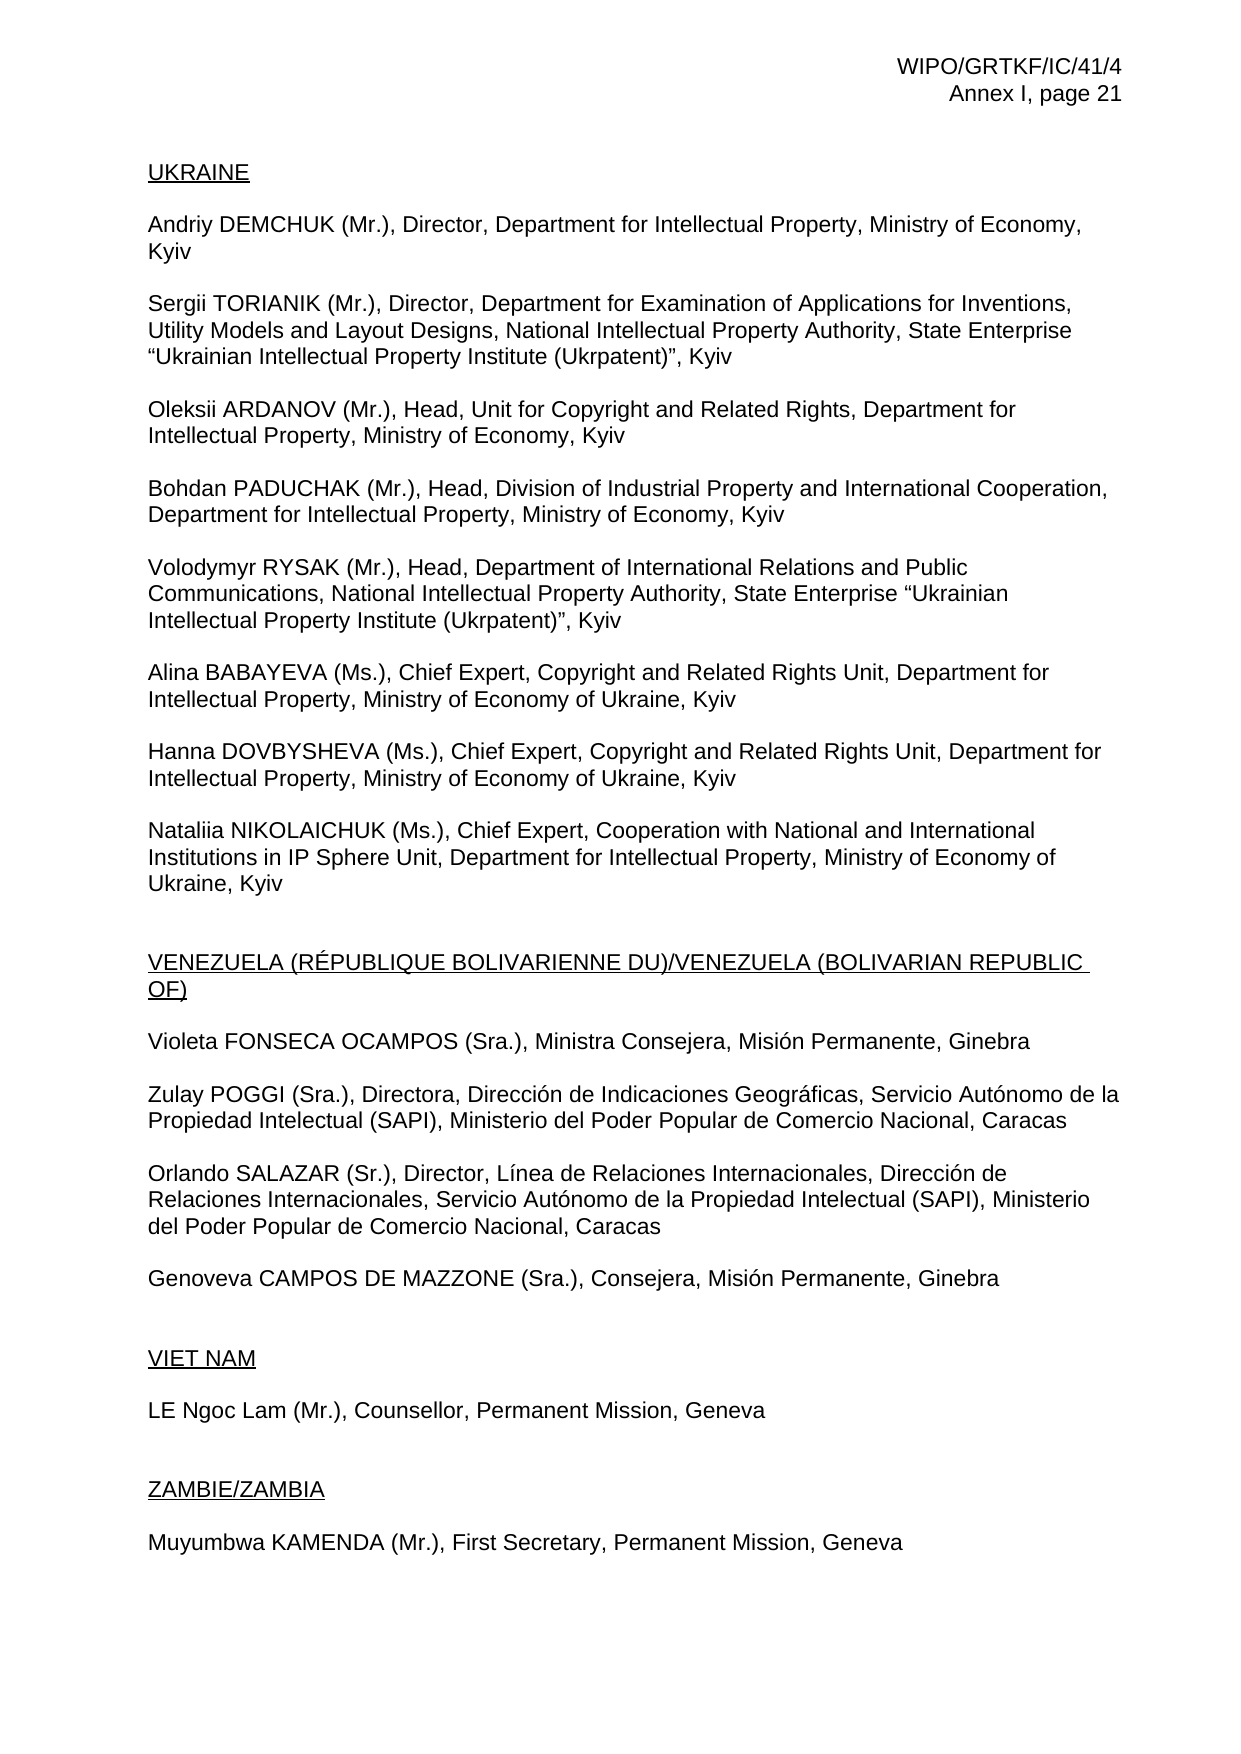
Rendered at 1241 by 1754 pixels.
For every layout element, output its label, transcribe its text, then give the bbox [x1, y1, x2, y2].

text UKRAINE [148, 158, 1122, 185]
text Oleksii ARDANOV (Mr.), Head, Unit for Copyright and Related Rights, Department for Intellectual Property, Ministry of Economy, Kyiv [148, 396, 1122, 448]
text Orlando SALAZAR (Sr.), Director, Línea de Relaciones Internacionales, Dirección de Relaciones Internacionales, Servicio Autónomo de la Propiedad Intelectual (SAPI), Ministerio del Poder Popular de Comercio Nacional, Caracas [148, 1160, 1122, 1239]
text Volodymyr RYSAK (Mr.), Head, Department of International Relations and Public Communications, National Intellectual Property Authority, State Enterprise “Ukrainian Intellectual Property Institute (Ukrpatent)”, Kyiv [148, 554, 1122, 633]
text Nataliia NIKOLAICHUK (Ms.), Chief Expert, Cooperation with National and International Institutions in IP Sphere Unit, Department for Intellectual Property, Ministry of Economy of Ukraine, Kyiv [148, 817, 1122, 896]
text Genoveva CAMPOS DE MAZZONE (Sra.), Consejera, Misión Permanente, Ginebra [148, 1265, 1122, 1292]
text Bohdan PADUCHAK (Mr.), Head, Division of Industrial Property and International Cooperation, Department for Intellectual Property, Ministry of Economy, Kyiv [148, 475, 1122, 527]
text Zulay POGGI (Sra.), Directora, Dirección de Indicaciones Geográficas, Servicio Autónomo de la Propiedad Intelectual (SAPI), Ministerio del Poder Popular de Comercio Nacional, Caracas [148, 1081, 1122, 1134]
text Muyumbwa KAMENDA (Mr.), First Secretary, Permanent Mission, Geneva [148, 1529, 1122, 1555]
text Hanna DOVBYSHEVA (Ms.), Chief Expert, Copyright and Related Rights Unit, Department for Intellectual Property, Ministry of Economy of Ukraine, Kyiv [148, 738, 1122, 791]
text Violeta FONSECA OCAMPOS (Sra.), Ministra Consejera, Misión Permanente, Ginebra [148, 1028, 1122, 1054]
text Alina BABAYEVA (Ms.), Chief Expert, Copyright and Related Rights Unit, Department for Intellectual Property, Ministry of Economy of Ukraine, Kyiv [148, 659, 1122, 712]
text VIET NAM [148, 1344, 1122, 1371]
text Andriy DEMCHUK (Mr.), Director, Department for Intellectual Property, Ministry of Economy, Kyiv [148, 211, 1122, 264]
text Sergii TORIANIK (Mr.), Director, Department for Examination of Applications for Inventions, Utility Models and Layout Designs, National Intellectual Property Authority, State Enterprise “Ukrainian Intellectual Property Institute (Ukrpatent)”, Kyiv [148, 290, 1122, 369]
text ZAMBIE/ZAMBIA [148, 1476, 1122, 1503]
text LE Ngoc Lam (Mr.), Counsellor, Permanent Mission, Geneva [148, 1397, 1122, 1423]
text VENEZUELA (RÉPUBLIQUE BOLIVARIENNE DU)/VENEZUELA (BOLIVARIAN REPUBLIC OF) [148, 949, 1122, 1002]
